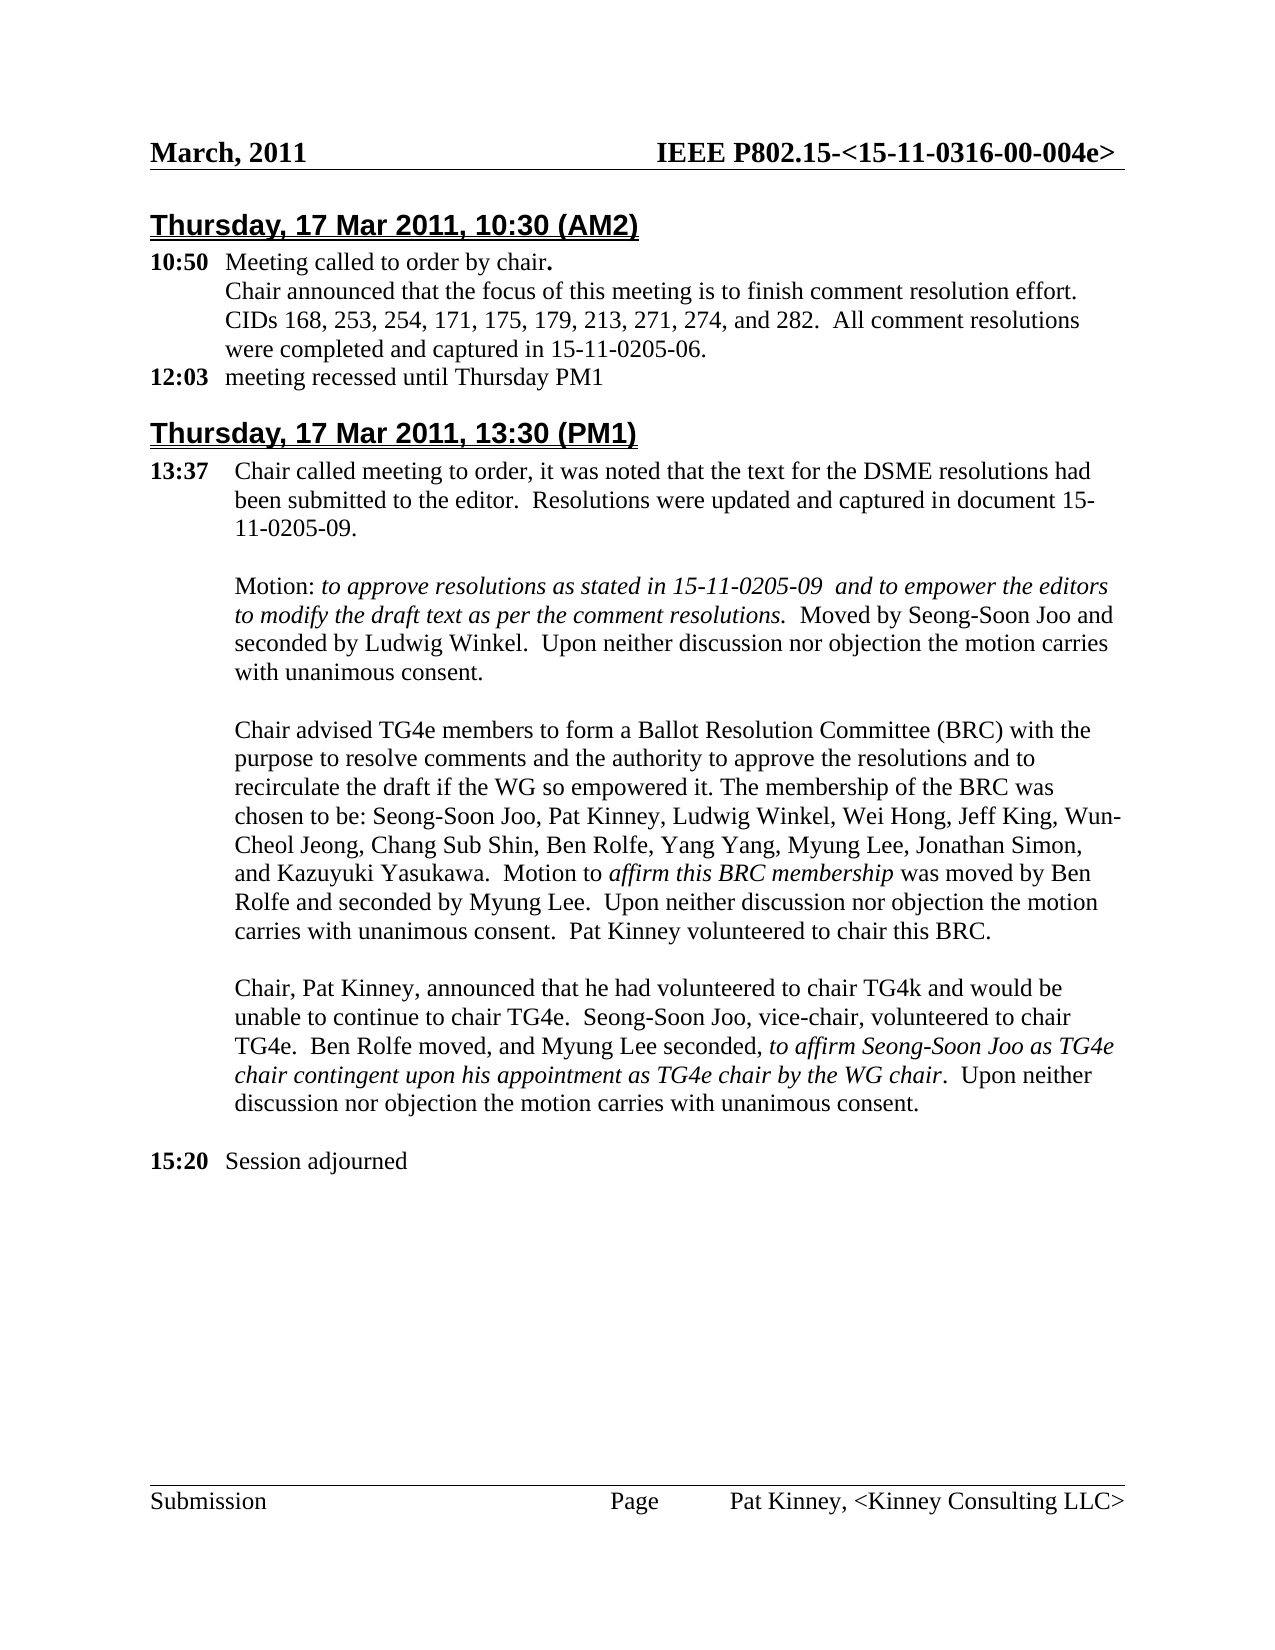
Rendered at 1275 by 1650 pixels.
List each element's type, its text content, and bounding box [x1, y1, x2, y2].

text Chair advised TG4e members to form a Ballot Resolution Committee (BRC) with the purpose to resolve comments and the authority to approve the resolutions and to recirculate the draft if the WG so empowered it. The membership of the BRC was chosen to be: Seong-Soon Joo, Pat Kinney, Ludwig Winkel, Wei Hong, Jeff King, Wun-Cheol Jeong, Chang Sub Shin, Ben Rolfe, Yang Yang, Myung Lee, Jonathan Simon, and Kazuyuki Yasukawa. Motion to affirm this BRC membership was moved by Ben Rolfe and seconded by Myung Lee. Upon neither discussion nor objection the motion carries with unanimous consent. Pat Kinney volunteered to chair this BRC. [234, 715, 1125, 945]
text Motion: to approve resolutions as stated in 15-11-0205-09 and to empower the editors to modify the draft text as per the comment resolutions. Moved by Seong-Soon Joo and seconded by Ludwig Winkel. Upon neither discussion nor objection the motion carries with unanimous consent. [234, 571, 1125, 686]
text 12:03 meeting recessed until Thursday PM1 [150, 362, 1125, 391]
text 13:37 Chair called meeting to order, it was noted that the text for the DSME resolutions had been submitted to the editor. Resolutions were updated and captured in document 15-11-0205-09. [150, 456, 1125, 542]
text Chair, Pat Kinney, announced that he had volunteered to chair TG4k and would be unable to continue to chair TG4e. Seong-Soon Joo, vice-chair, volunteered to chair TG4e. Ben Rolfe moved, and Myung Lee seconded, to affirm Seong-Soon Joo as TG4e chair contingent upon his appointment as TG4e chair by the WG chair. Upon neither discussion nor objection the motion carries with unanimous consent. [234, 973, 1125, 1117]
subtitle Thursday, 17 Mar 2011, 13:30 (PM1) [150, 416, 1125, 450]
text Chair announced that the focus of this meeting is to finish comment resolution effort. CIDs 168, 253, 254, 171, 175, 179, 213, 271, 274, and 282. All comment resolutions were completed and captured in 15-11-0205-06. [225, 276, 1125, 362]
text 15:20 Session adjourned [150, 1146, 1125, 1175]
subtitle Thursday, 17 Mar 2011, 10:30 (AM2) [150, 208, 1125, 241]
text 10:50 Meeting called to order by chair. [150, 247, 1125, 276]
